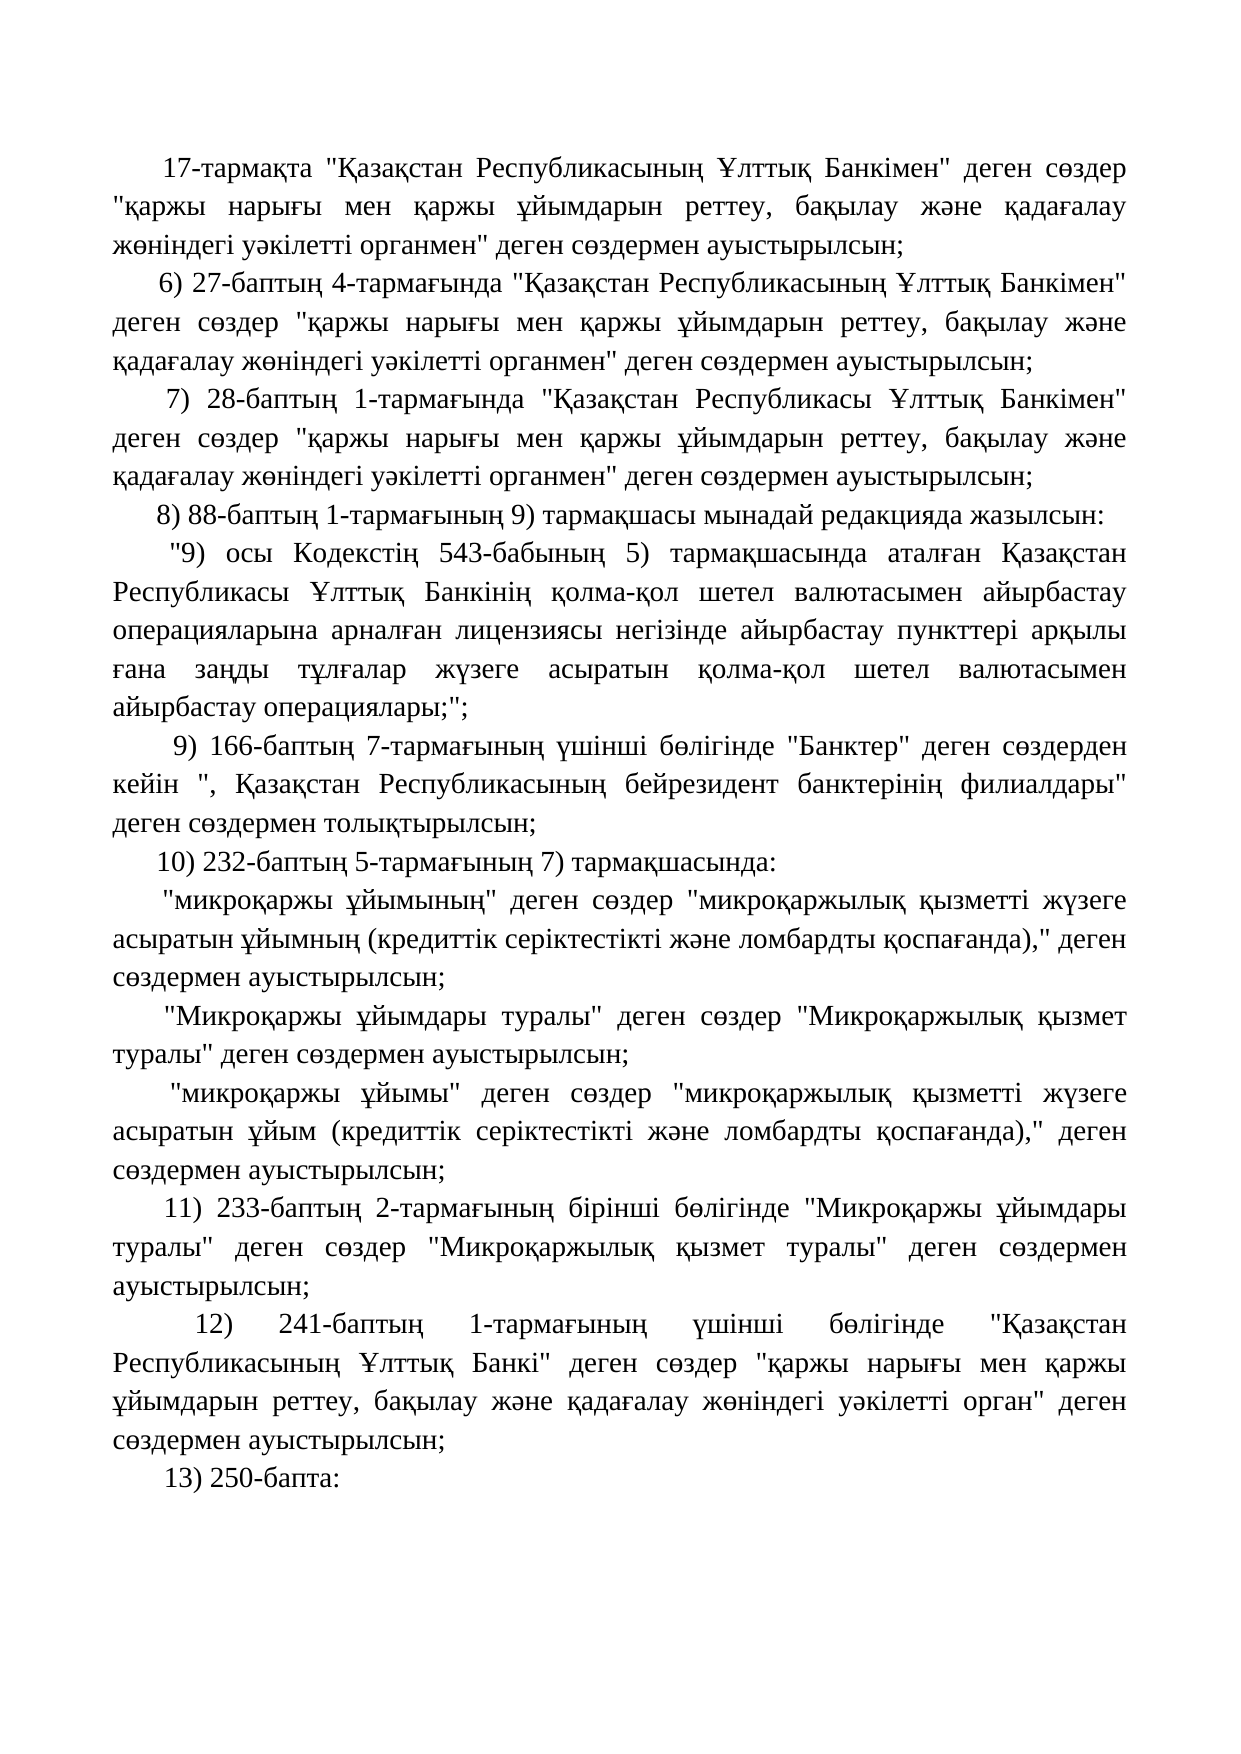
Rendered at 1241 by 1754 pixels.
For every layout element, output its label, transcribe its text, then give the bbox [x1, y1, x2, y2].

text "9) осы Кодекстің 543-бабының 5) тармақшасында аталған Қазақстан Республикасы Ұлттық Банкінің қолма-қол шетел валютасымен айырбастау операцияларына арналған лицензиясы негізінде айырбастау пункттері арқылы ғана заңды тұлғалар жүзеге асыратын қолма-қол шетел валютасымен айырбастау операциялары;"; [112, 535, 1128, 723]
text "микроқаржы ұйымы" деген сөздер "микроқаржылық қызметті жүзеге асыратын ұйым (кредиттік серіктестікті және ломбардты қоспағанда)," деген сөздермен ауыстырылсын; [112, 1075, 1128, 1186]
text "Микроқаржы ұйымдары туралы" деген сөздер "Микроқаржылық қызмет туралы" деген сөздермен ауыстырылсын; [112, 998, 1128, 1070]
text 13) 250-бапта: [112, 1460, 1128, 1494]
text 12) 241-баптың 1-тармағының үшінші бөлігінде "Қазақстан Республикасының Ұлттық Банкі" деген сөздер "қаржы нарығы мен қаржы ұйымдарын реттеу, бақылау және қадағалау жөніндегі уәкілетті орган" деген сөздермен ауыстырылсын; [112, 1306, 1128, 1455]
text 7) 28-баптың 1-тармағында "Қазақстан Республикасы Ұлттық Банкімен" деген сөздер "қаржы нарығы мен қаржы ұйымдарын реттеу, бақылау және қадағалау жөніндегі уәкілетті органмен" деген сөздермен ауыстырылсын; [112, 381, 1128, 492]
text 11) 233-баптың 2-тармағының бірінші бөлігінде "Микроқаржы ұйымдары туралы" деген сөздер "Микроқаржылық қызмет туралы" деген сөздермен ауыстырылсын; [112, 1191, 1128, 1301]
text 17-тармақта "Қазақстан Республикасының Ұлттық Банкімен" деген сөздер "қаржы нарығы мен қаржы ұйымдарын реттеу, бақылау және қадағалау жөніндегі уәкілетті органмен" деген сөздермен ауыстырылсын; [112, 150, 1128, 261]
text 9) 166-баптың 7-тармағының үшінші бөлігінде "Банктер" деген сөздерден кейін ", Қазақстан Республикасының бейрезидент банктерінің филиалдары" деген сөздермен толықтырылсын; [112, 728, 1128, 839]
text 8) 88-баптың 1-тармағының 9) тармақшасы мынадай редакцияда жазылсын: [112, 497, 1128, 530]
text 6) 27-баптың 4-тармағында "Қазақстан Республикасының Ұлттық Банкімен" деген сөздер "қаржы нарығы мен қаржы ұйымдарын реттеу, бақылау және қадағалау жөніндегі уәкілетті органмен" деген сөздермен ауыстырылсын; [112, 266, 1128, 376]
text "микроқаржы ұйымының" деген сөздер "микроқаржылық қызметті жүзеге асыратын ұйымның (кредиттік серіктестікті және ломбардты қоспағанда)," деген сөздермен ауыстырылсын; [112, 882, 1128, 993]
text 10) 232-баптың 5-тармағының 7) тармақшасында: [112, 844, 1128, 877]
